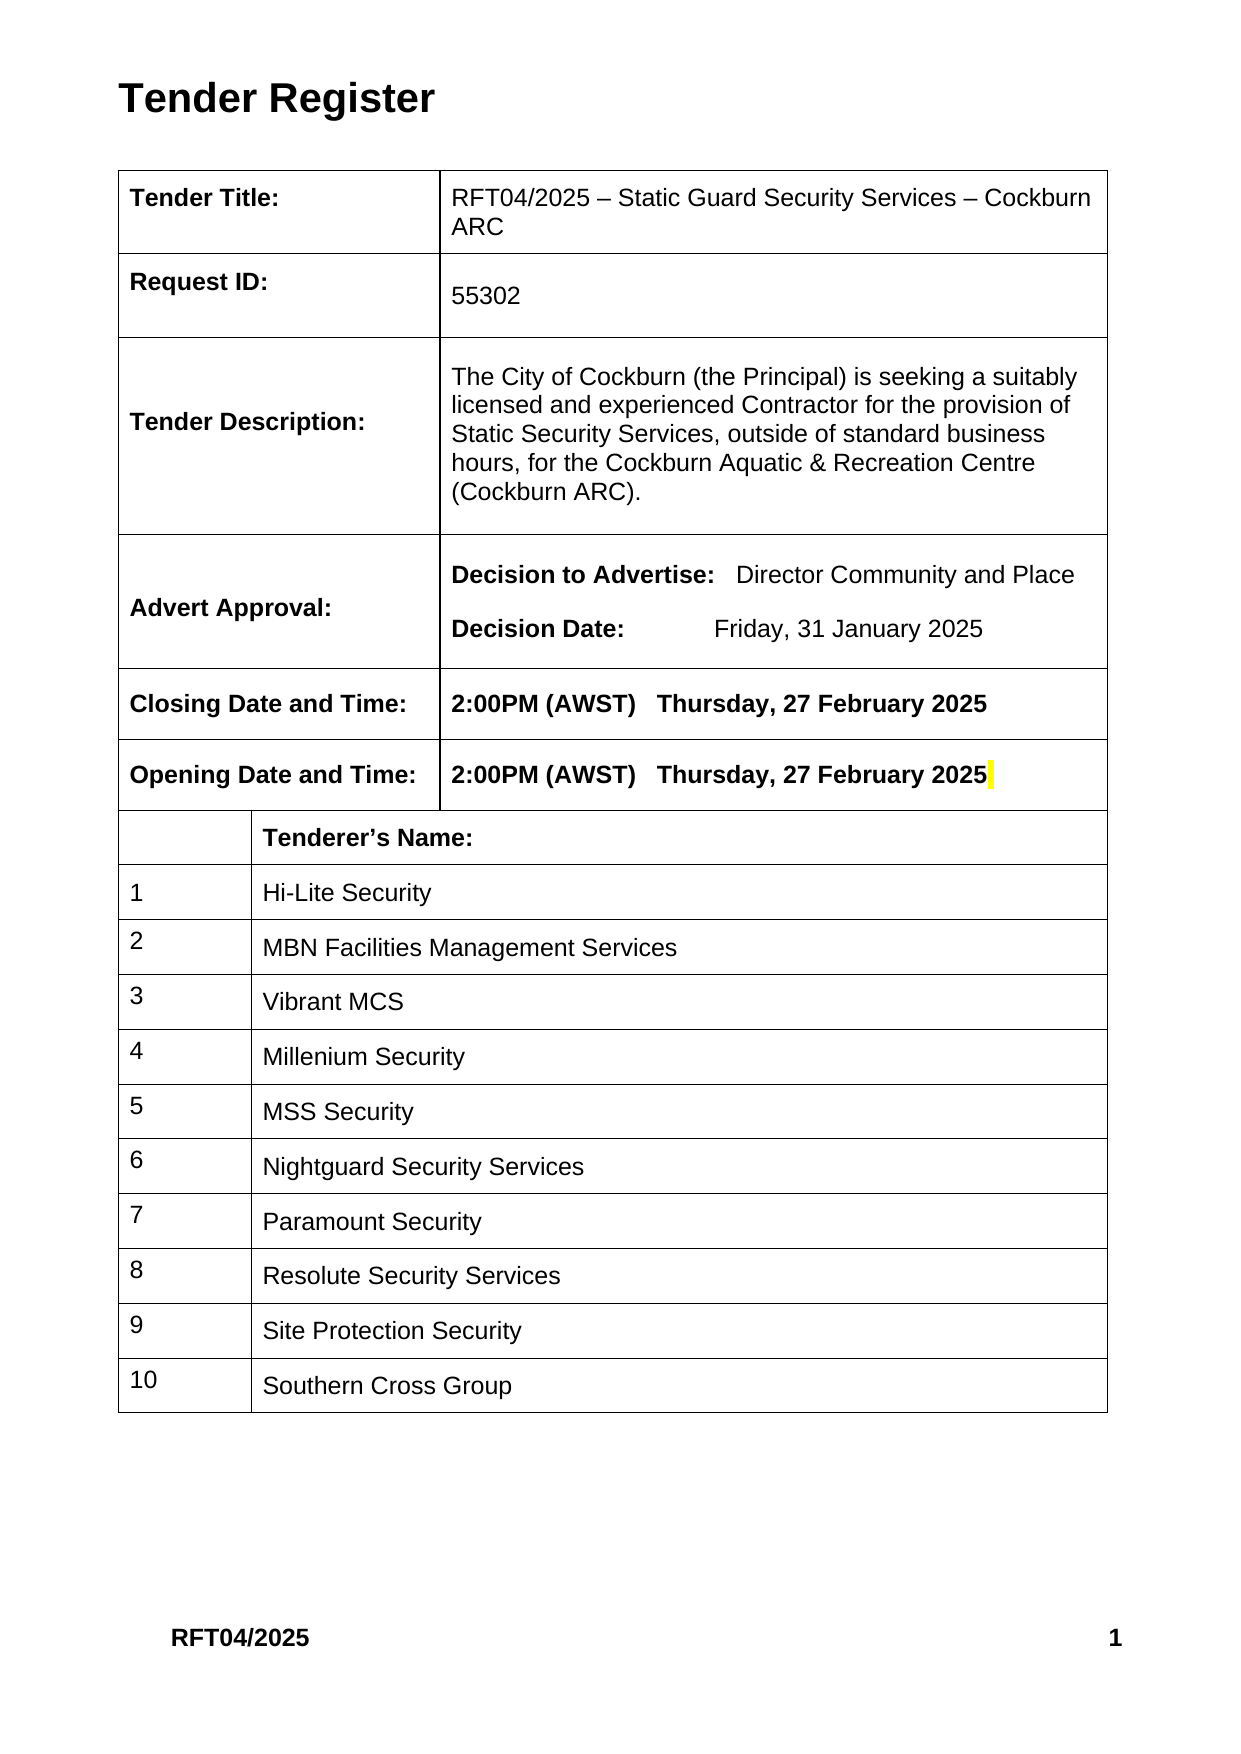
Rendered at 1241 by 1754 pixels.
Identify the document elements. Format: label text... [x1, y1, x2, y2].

table_cell 5 [119, 1085, 251, 1138]
table_cell MBN Facilities Management Services [252, 920, 1107, 974]
table_cell Advert Approval: [119, 535, 439, 668]
table_header Tender Title: [119, 171, 439, 253]
table_cell Paramount Security [252, 1194, 1107, 1248]
table_cell 55302 [441, 254, 1107, 337]
table_cell Decision to Advertise: Director Community and Place Decision Date: [441, 535, 1107, 668]
table_cell 10 [119, 1359, 251, 1412]
table_cell 7 [119, 1194, 251, 1248]
table_header RFT04/2025 – Static Guard Security Services – Cockburn ARC [441, 171, 1107, 253]
table_cell 8 [119, 1249, 251, 1303]
table_cell [119, 811, 251, 864]
table_cell 2:00PM (AWST) [441, 740, 1107, 809]
table_cell Tender Description: [119, 338, 439, 534]
table_cell Request ID: [119, 254, 439, 337]
table_cell Site Protection Security [252, 1304, 1107, 1357]
table_cell 4 [119, 1030, 251, 1083]
table_cell 6 [119, 1139, 251, 1193]
table_cell Millenium Security [252, 1030, 1107, 1083]
table_cell MSS Security [252, 1085, 1107, 1138]
table_cell Closing Date and Time: [119, 669, 439, 739]
table_cell Opening Date and Time: [119, 740, 439, 809]
table_cell 1 [119, 865, 251, 919]
table_cell 2:00PM (AWST) [441, 669, 1107, 739]
table_cell Hi-Lite Security [252, 865, 1107, 919]
table_cell Tenderer’s Name: [252, 811, 1107, 864]
table_cell 9 [119, 1304, 251, 1357]
table_cell Vibrant MCS [252, 975, 1107, 1029]
table_cell Resolute Security Services [252, 1249, 1107, 1303]
table_cell The City of Cockburn (the Principal) is seeking a suitably licensed and experienced Contractor for the provision of Static Security Services, outside of standard business hours, for the Cockburn Aquatic & Recreation Centre (Cockburn ARC). [441, 338, 1107, 534]
table_cell Southern Cross Group [252, 1359, 1107, 1412]
table_cell 3 [119, 975, 251, 1029]
table_cell Nightguard Security Services [252, 1139, 1107, 1193]
table_cell 2 [119, 920, 251, 974]
